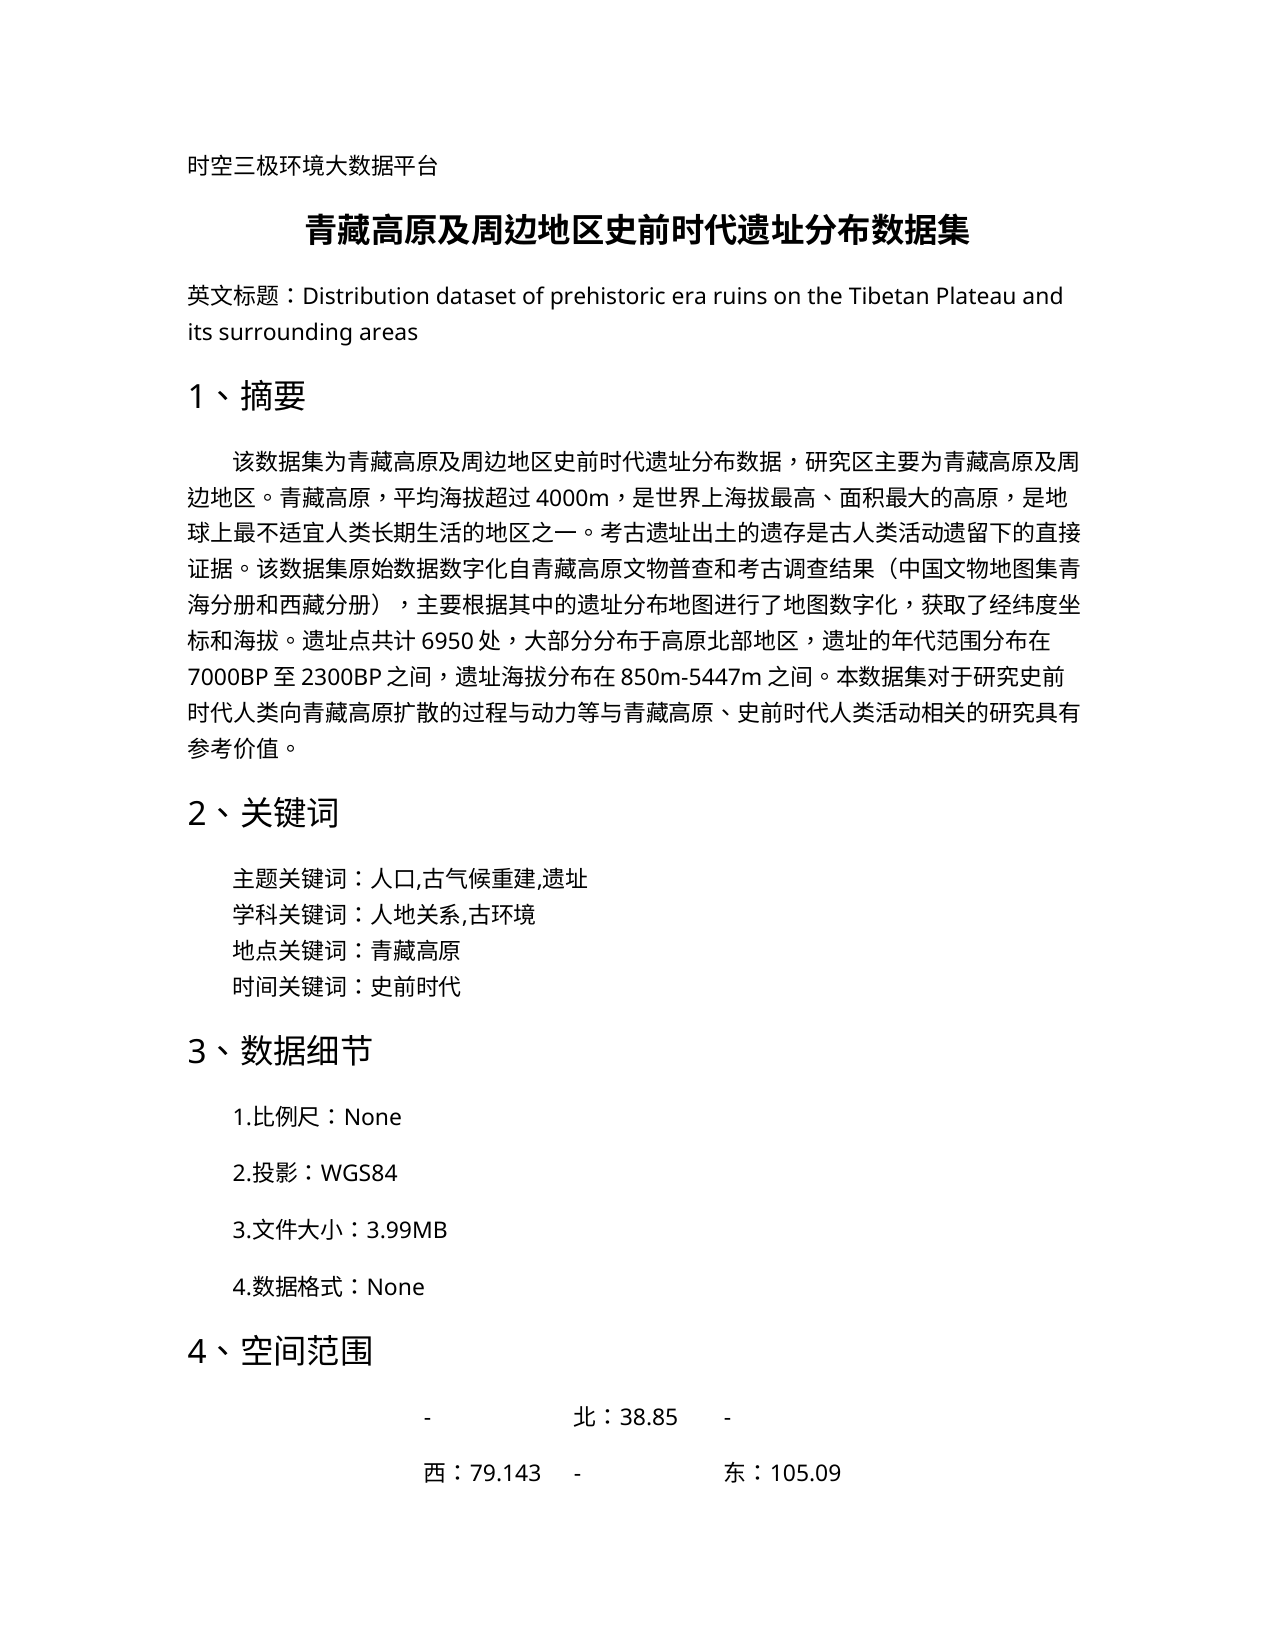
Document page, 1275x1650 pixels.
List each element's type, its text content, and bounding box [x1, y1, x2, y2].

text 青藏高原及周边地区史前时代遗址分布数据集 [187, 207, 1087, 252]
text 2.投影：WGS84 [232, 1157, 1087, 1188]
table_header 北：38.85 [563, 1401, 712, 1456]
text 时空三极环境大数据平台 [187, 150, 1087, 181]
table_cell - [563, 1456, 712, 1488]
table_cell 西：79.143 [413, 1456, 562, 1488]
table_header - [713, 1401, 862, 1456]
text 4.数据格式：None [232, 1271, 1087, 1302]
text 3.文件大小：3.99MB [232, 1214, 1087, 1245]
table_cell 东：105.09 [713, 1456, 862, 1488]
table_header - [413, 1401, 562, 1456]
text 2、关键词 [187, 790, 1087, 835]
text 主题关键词：人口,古气候重建,遗址 学科关键词：人地关系,古环境 地点关键词：青藏高原 时间关键词：史前时代 [232, 863, 1087, 1002]
text 4、空间范围 [187, 1327, 1087, 1373]
text 该数据集为青藏高原及周边地区史前时代遗址分布数据，研究区主要为青藏高原及周边地区。青藏高原，平均海拔超过4000m，是世界上海拔最高、面积最大的高原，是地球上最不适宜人类长期生活的地区之一。考古遗址出土的遗存是古人类活动遗留下的直接证据。该数据集原始数据数字化自青藏高原文物普查和考古调查结果（中国文物地图集青海分册和西藏分册），主要根据其中的遗址分布地图进行了地图数字化，获取了经纬度坐标和海拔。遗址点共计6950处，大部分分布于高原北部地区，遗址的年代范围分布在7000BP至2300BP之间，遗址海拔分布在850m-5447m之间。本数据集对于研究史前时代人类向青藏高原扩散的过程与动力等与青藏高原、史前时代人类活动相关的研究具有参考价值。 [187, 446, 1087, 764]
text 3、数据细节 [187, 1027, 1087, 1073]
text 1、摘要 [187, 372, 1087, 418]
text 英文标题：Distribution dataset of prehistoric era ruins on the Tibetan Plateau and its surrounding areas [187, 280, 1087, 347]
text 1.比例尺：None [232, 1100, 1087, 1132]
